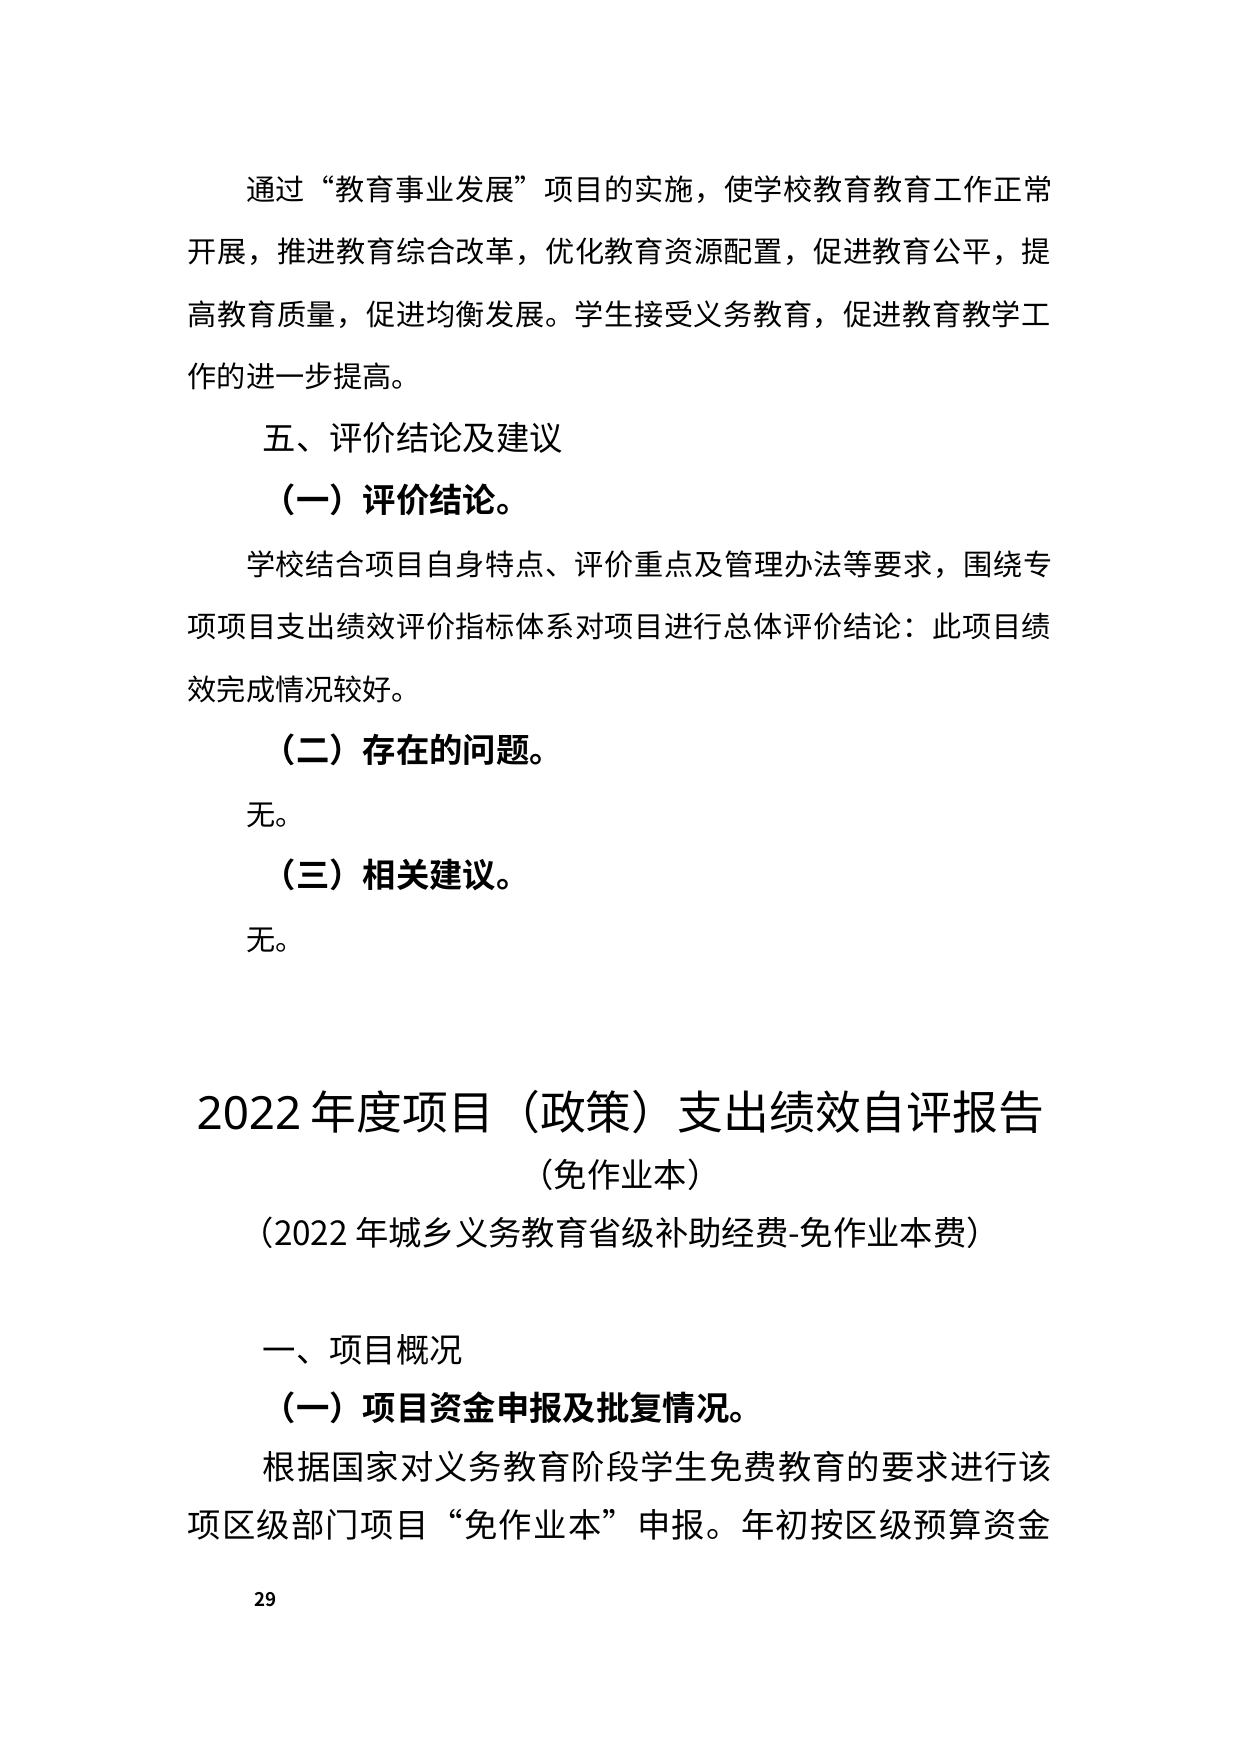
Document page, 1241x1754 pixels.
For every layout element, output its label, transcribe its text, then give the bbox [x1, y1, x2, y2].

text （免作业本） [187, 1141, 1053, 1199]
text （2022年城乡义务教育省级补助经费-免作业本费） [187, 1199, 1053, 1257]
text 2022年度项目（政策）支出绩效自评报告 [187, 1082, 1053, 1141]
text 通过“教育事业发展”项目的实施，使学校教育教育工作正常开展，推进教育综合改革，优化教育资源配置，促进教育公平，提高教育质量，促进均衡发展。学生接受义务教育，促进教育教学工作的进一步提高。 [187, 150, 1053, 400]
text （三）相关建议。 [187, 837, 1053, 900]
text 一、项目概况 [187, 1316, 1053, 1374]
text （一）项目资金申报及批复情况。 [187, 1374, 1053, 1432]
text 五、评价结论及建议 [187, 400, 1053, 462]
text 无。 [187, 775, 1053, 837]
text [187, 1432, 1053, 1549]
text 无。 [187, 900, 1053, 962]
text （一）评价结论。 [187, 462, 1053, 525]
text 学校结合项目自身特点、评价重点及管理办法等要求，围绕专项项目支出绩效评价指标体系对项目进行总体评价结论：此项目绩效完成情况较好。 [187, 525, 1053, 712]
text （二）存在的问题。 [187, 712, 1053, 775]
